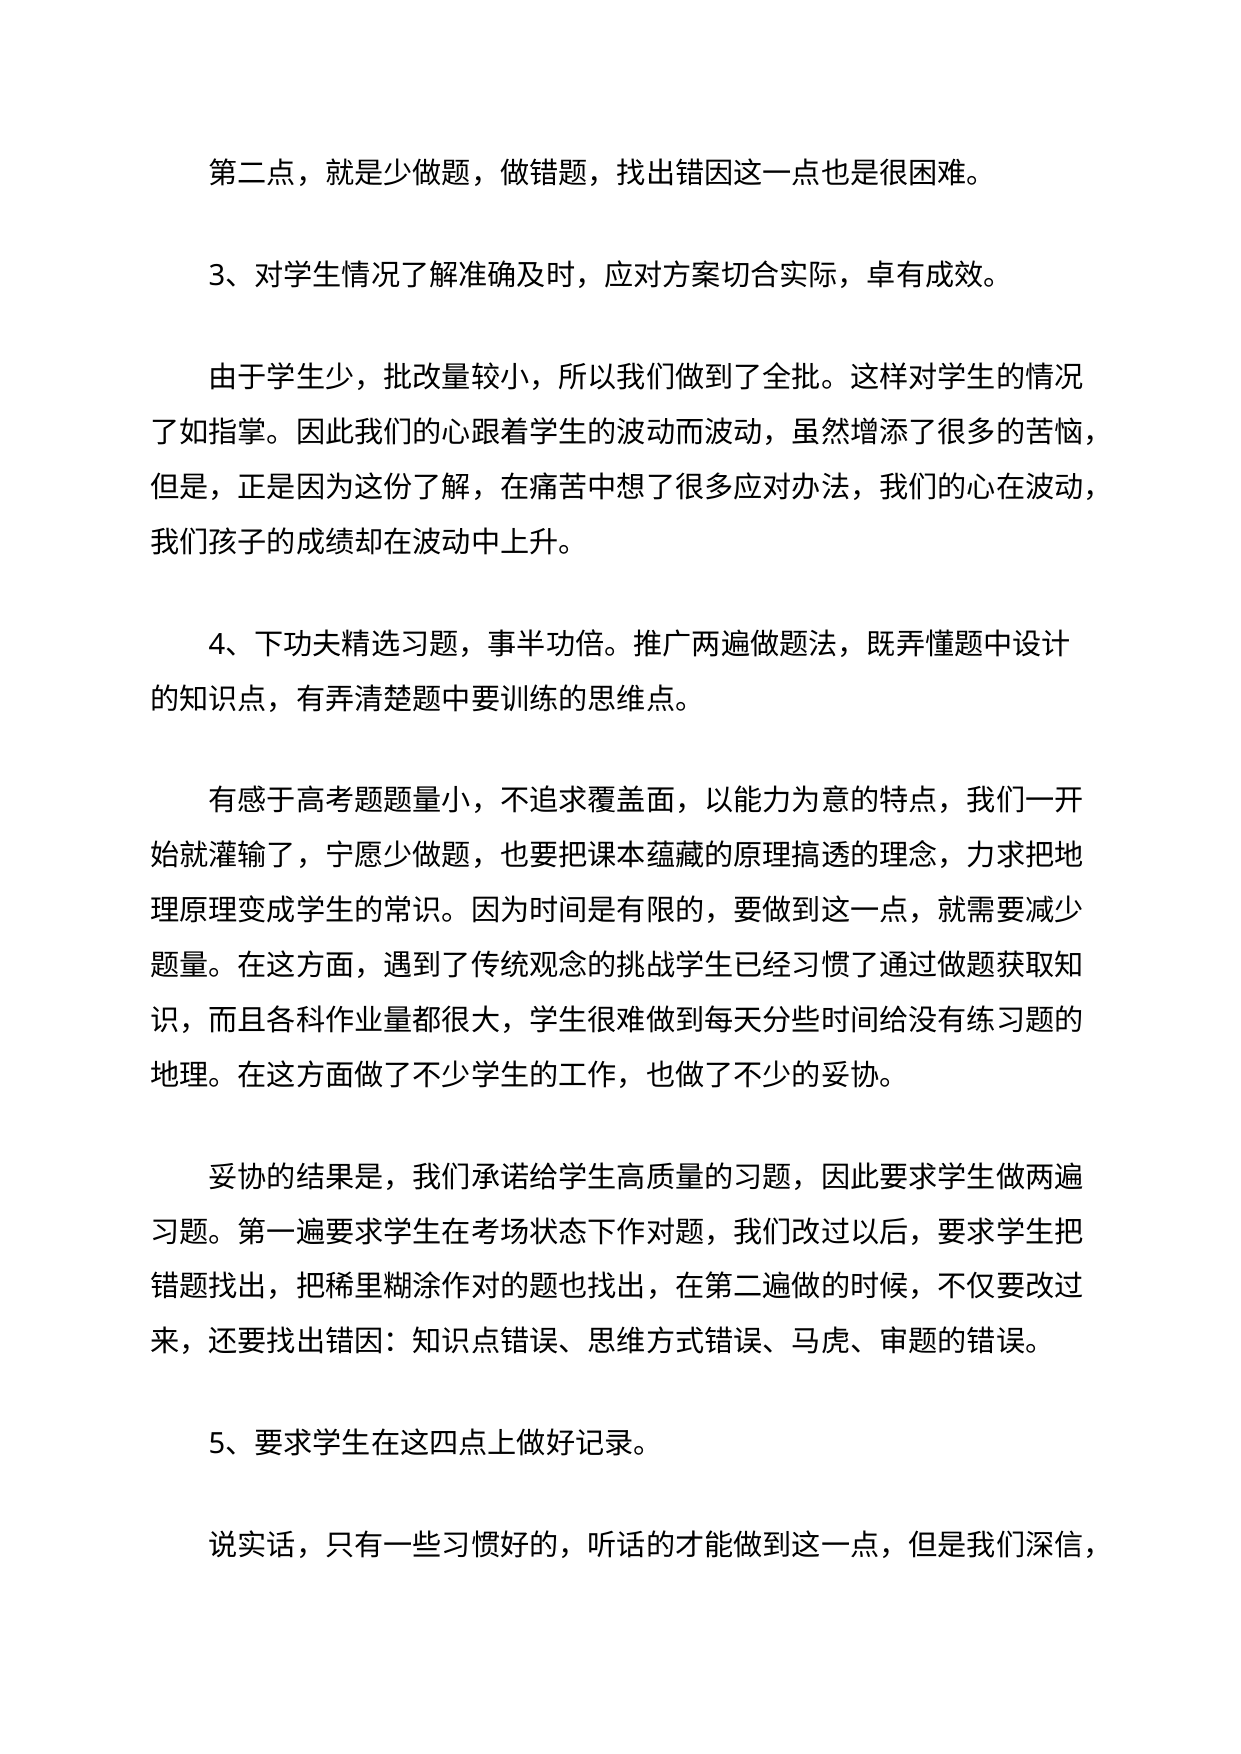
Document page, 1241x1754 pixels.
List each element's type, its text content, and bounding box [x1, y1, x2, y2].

text 3、对学生情况了解准确及时，应对方案切合实际，卓有成效。 [150, 252, 1090, 294]
text 第二点，就是少做题，做错题，找出错因这一点也是很困难。 [150, 150, 1090, 192]
text 由于学生少，批改量较小，所以我们做到了全批。这样对学生的情况了如指掌。因此我们的心跟着学生的波动而波动，虽然增添了很多的苦恼，但是，正是因为这份了解，在痛苦中想了很多应对办法，我们的心在波动，我们孩子的成绩却在波动中上升。 [150, 354, 1090, 561]
text 4、下功夫精选习题，事半功倍。推广两遍做题法，既弄懂题中设计的知识点，有弄清楚题中要训练的思维点。 [150, 620, 1090, 717]
text 有感于高考题题量小，不追求覆盖面，以能力为意的特点，我们一开始就灌输了，宁愿少做题，也要把课本蕴藏的原理搞透的理念，力求把地理原理变成学生的常识。因为时间是有限的，要做到这一点，就需要减少题量。在这方面，遇到了传统观念的挑战学生已经习惯了通过做题获取知识，而且各科作业量都很大，学生很难做到每天分些时间给没有练习题的地理。在这方面做了不少学生的工作，也做了不少的妥协。 [150, 777, 1090, 1094]
text 妥协的结果是，我们承诺给学生高质量的习题，因此要求学生做两遍习题。第一遍要求学生在考场状态下作对题，我们改过以后，要求学生把错题找出，把稀里糊涂作对的题也找出，在第二遍做的时候，不仅要改过来，还要找出错因：知识点错误、思维方式错误、马虎、审题的错误。 [150, 1153, 1090, 1360]
text 5、要求学生在这四点上做好记录。 [150, 1420, 1090, 1462]
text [150, 1522, 1090, 1564]
